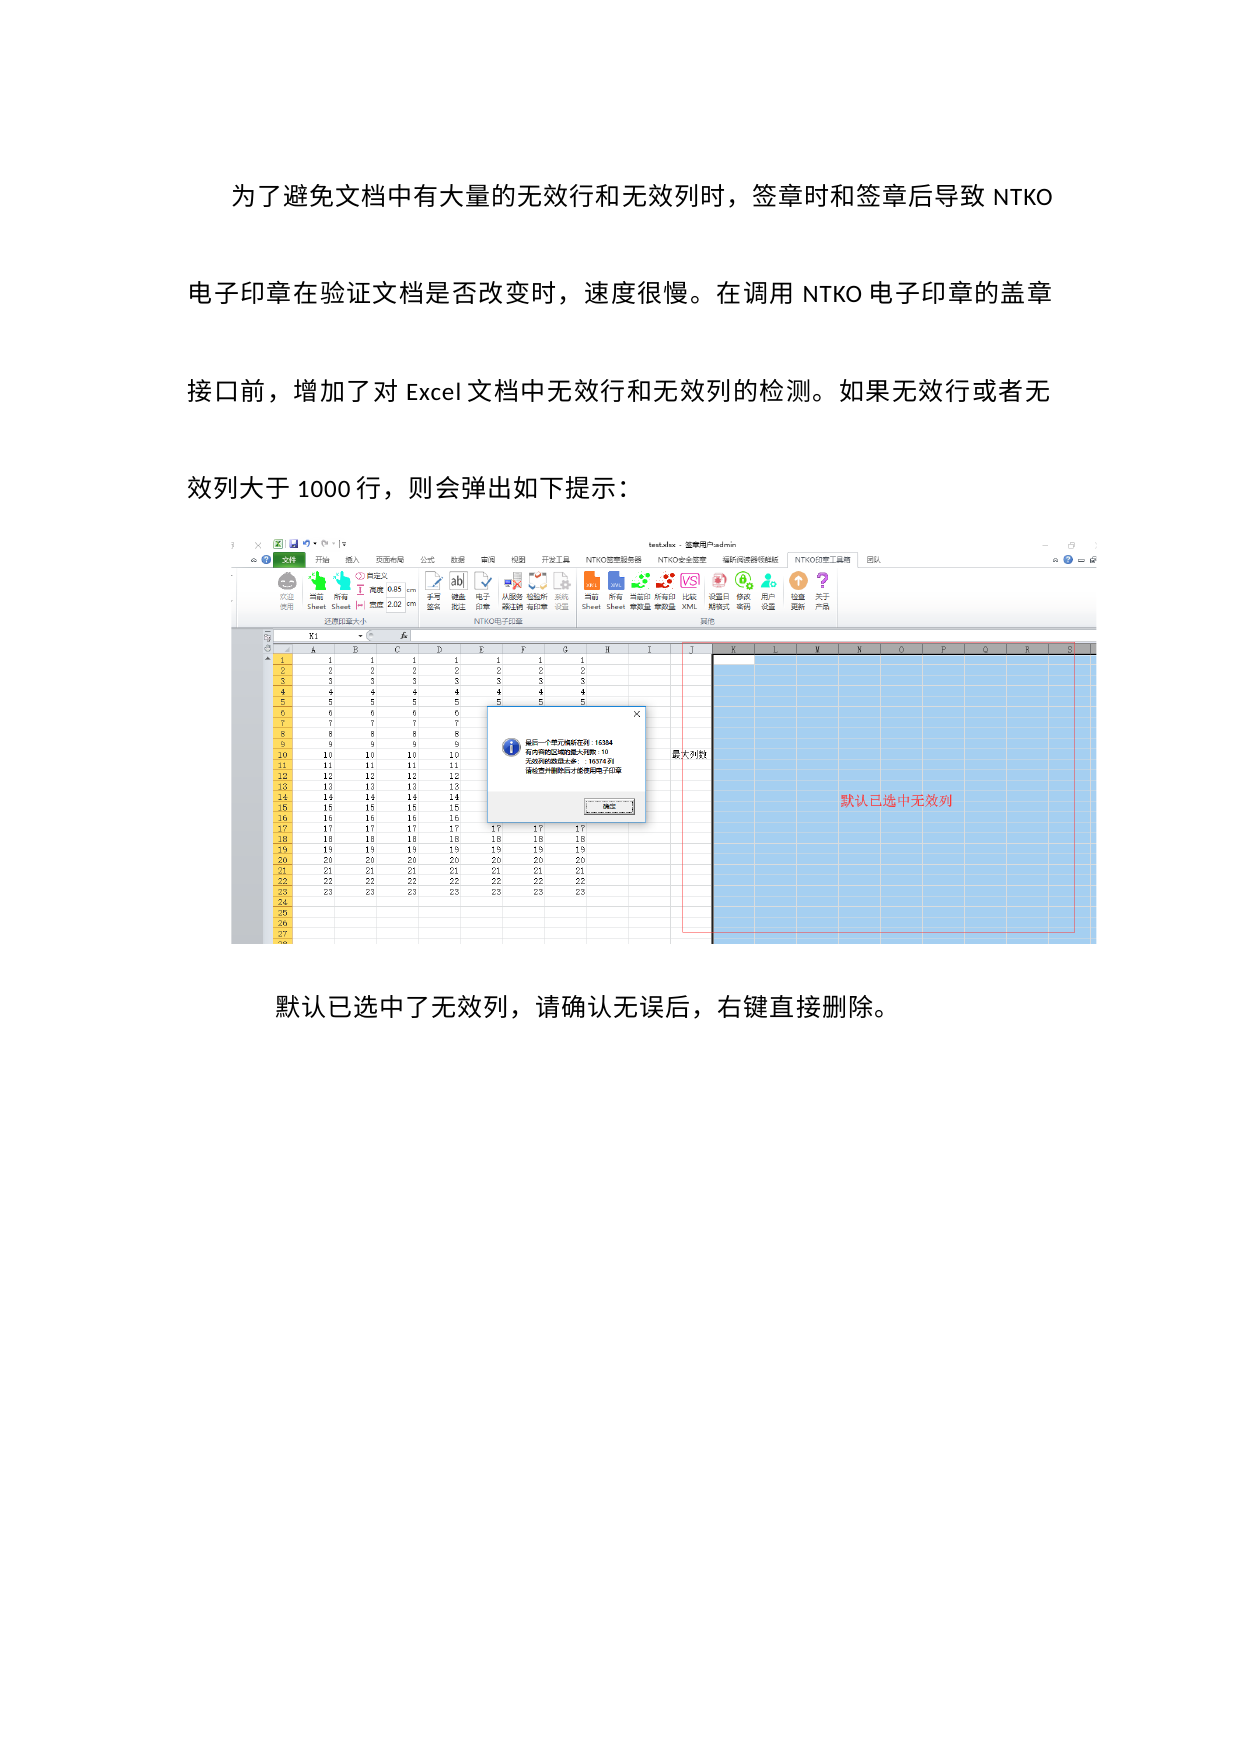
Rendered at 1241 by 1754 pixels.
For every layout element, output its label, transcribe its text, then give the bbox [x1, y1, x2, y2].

text 为了避免文档中有大量的无效行和无效列时，签章时和签章后导致NTKO电子印章在验证文档是否改变时，速度很慢。在调用NTKO电子印章的盖章接口前，增加了对Excel文档中无效行和无效列的检测。如果无效行或者无效列大于1000行，则会弹出如下提示： [187, 162, 1053, 519]
text 默认已选中了无效列，请确认无误后，右键直接删除。 [187, 973, 1053, 1038]
picture [231, 537, 1097, 944]
